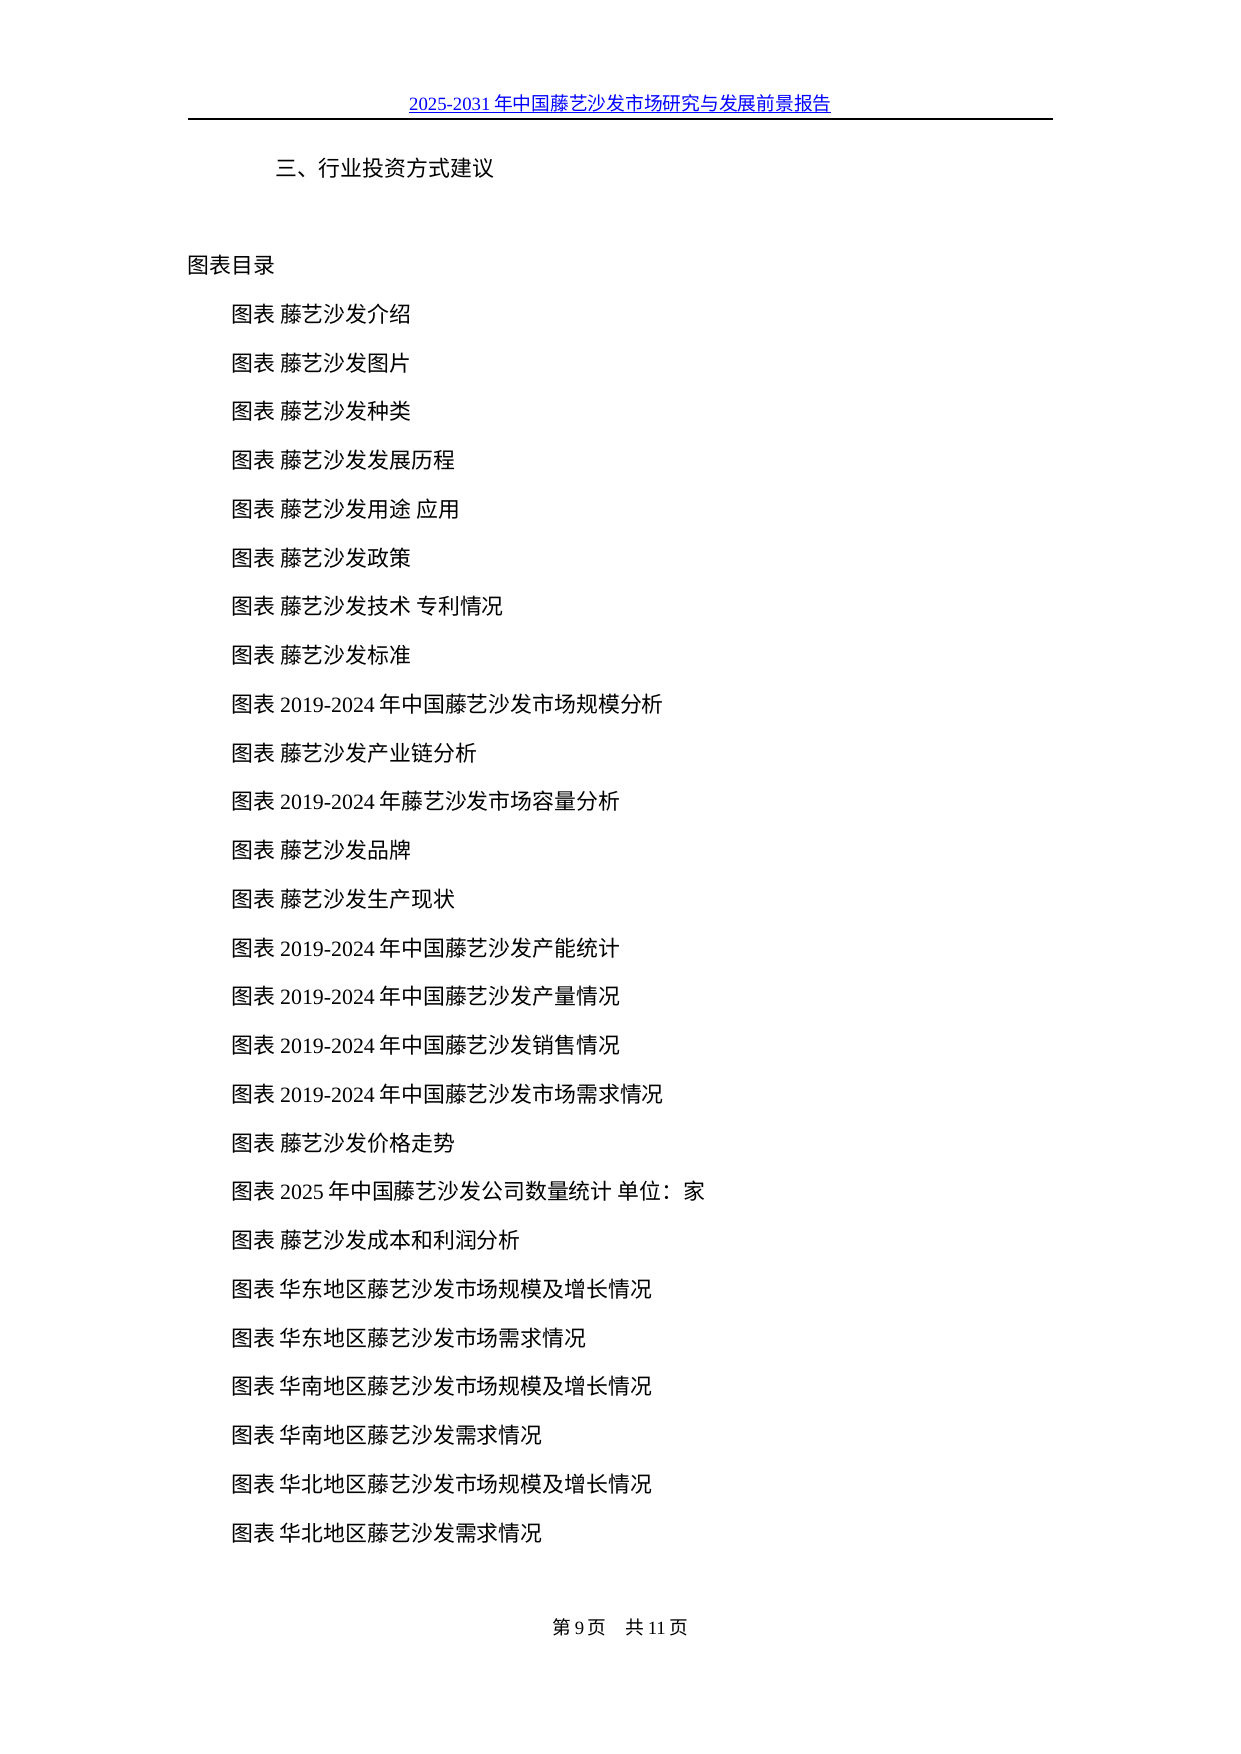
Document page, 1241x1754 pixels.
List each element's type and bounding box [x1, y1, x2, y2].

text [187, 150, 1053, 1548]
